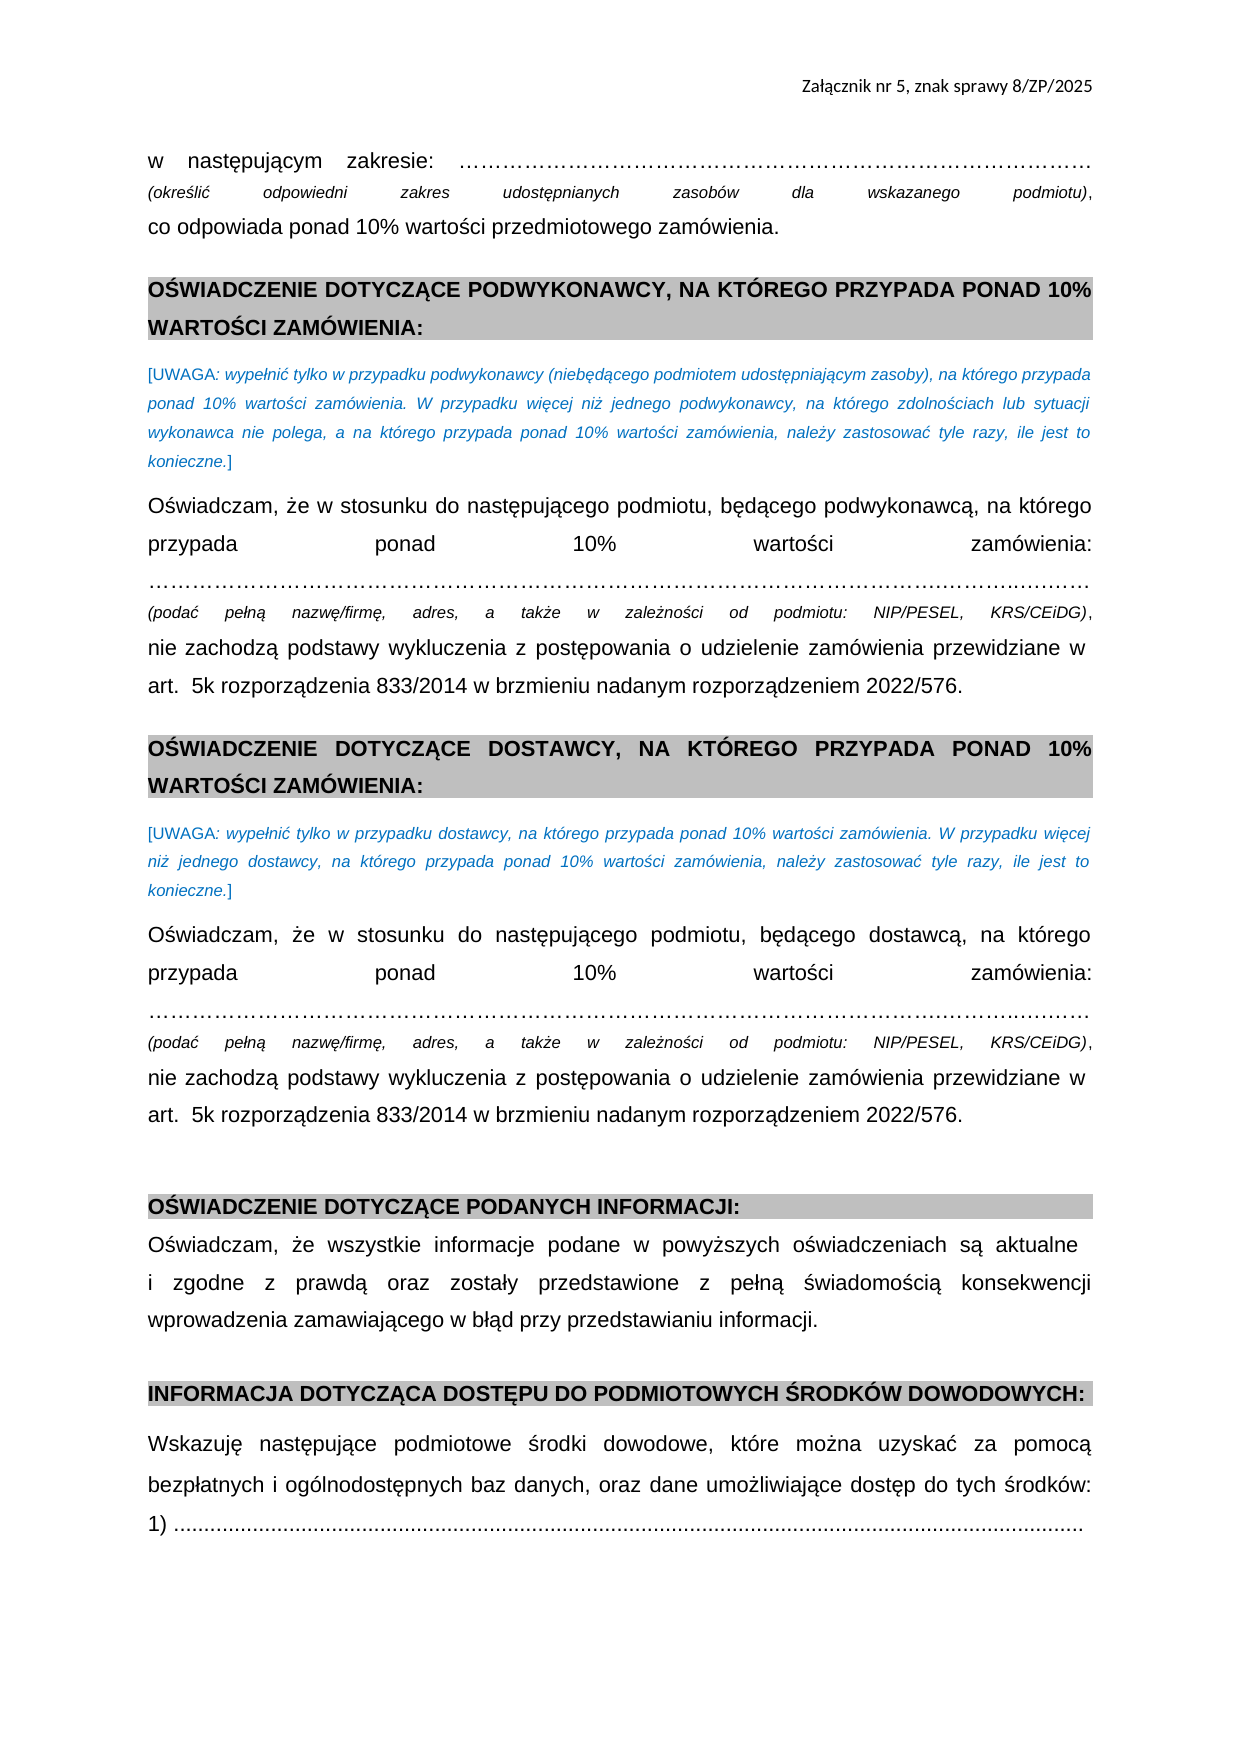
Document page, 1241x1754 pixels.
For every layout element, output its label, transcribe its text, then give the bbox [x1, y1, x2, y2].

text Oświadczam, że w stosunku do następującego podmiotu, będącego podwykonawcą, na którego przypada ponad 10% wartości zamówienia: ……………………………………………………………………………………………….………..….…… (podać pełną nazwę/firmę, adres, a także w zależności od podmiotu: NIP/PESEL, KRS/CEiDG), nie zachodzą podstawy wykluczenia z postępowania o udzielenie zamówienia przewidziane w art. 5k rozporządzenia 833/2014 w brzmieniu nadanym rozporządzeniem 2022/576. [148, 493, 1093, 698]
text OŚWIADCZENIE DOTYCZĄCE PODWYKONAWCY, NA KTÓREGO PRZYPADA PONAD 10% WARTOŚCI ZAMÓWIENIA: [148, 277, 1093, 340]
text [UWAGA: wypełnić tylko w przypadku podwykonawcy (niebędącego podmiotem udostępniającym zasoby), na którego przypada ponad 10% wartości zamówienia. W przypadku więcej niż jednego podwykonawcy, na którego zdolnościach lub sytuacji wykonawca nie polega, a na którego przypada ponad 10% wartości zamówienia, należy zastosować tyle razy, ile jest to konieczne.] [148, 365, 1093, 471]
text Wskazuję następujące podmiotowe środki dowodowe, które można uzyskać za pomocą bezpłatnych i ogólnodostępnych baz danych, oraz dane umożliwiające dostęp do tych środków: 1) ...................................................................................................................................................... [148, 1431, 1093, 1536]
text [UWAGA: wypełnić tylko w przypadku dostawcy, na którego przypada ponad 10% wartości zamówienia. W przypadku więcej niż jednego dostawcy, na którego przypada ponad 10% wartości zamówienia, należy zastosować tyle razy, ile jest to konieczne.] [148, 823, 1093, 900]
text OŚWIADCZENIE DOTYCZĄCE DOSTAWCY, NA KTÓREGO PRZYPADA PONAD 10% WARTOŚCI ZAMÓWIENIA: [148, 735, 1093, 798]
text Oświadczam, że w celu wykazania spełniania warunków udziału w postępowaniu, określonych przez zamawiającego w ………………………………………………………...………………….. (wskazać dokument i właściwą jednostkę redakcyjną dokumentu, w której określono warunki udziału w postępowaniu), polegam na zdolnościach lub sytuacji następującego podmiotu udostępniającego zasoby: ………………………………………………………………………...…………………………………….… (podać pełną nazwę/firmę, adres, a także w zależności od podmiotu: NIP/PESEL, KRS/CEiDG), w następującym zakresie: …………………………………………………………………………… (określić odpowiedni zakres udostępnianych zasobów dla wskazanego podmiotu), co odpowiada ponad 10% wartości przedmiotowego zamówienia. [148, 148, 1093, 239]
text Oświadczam, że w stosunku do następującego podmiotu, będącego dostawcą, na którego przypada ponad 10% wartości zamówienia: ……………………………………………………………………………………………….………..….…… (podać pełną nazwę/firmę, adres, a także w zależności od podmiotu: NIP/PESEL, KRS/CEiDG), nie zachodzą podstawy wykluczenia z postępowania o udzielenie zamówienia przewidziane w art. 5k rozporządzenia 833/2014 w brzmieniu nadanym rozporządzeniem 2022/576. [148, 922, 1093, 1127]
text Oświadczam, że wszystkie informacje podane w powyższych oświadczeniach są aktualne i zgodne z prawdą oraz zostały przedstawione z pełną świadomością konsekwencji wprowadzenia zamawiającego w błąd przy przedstawianiu informacji. [148, 1232, 1093, 1332]
text INFORMACJA DOTYCZĄCA DOSTĘPU DO PODMIOTOWYCH ŚRODKÓW DOWODOWYCH: [148, 1381, 1093, 1406]
text OŚWIADCZENIE DOTYCZĄCE PODANYCH INFORMACJI: [148, 1194, 1093, 1219]
